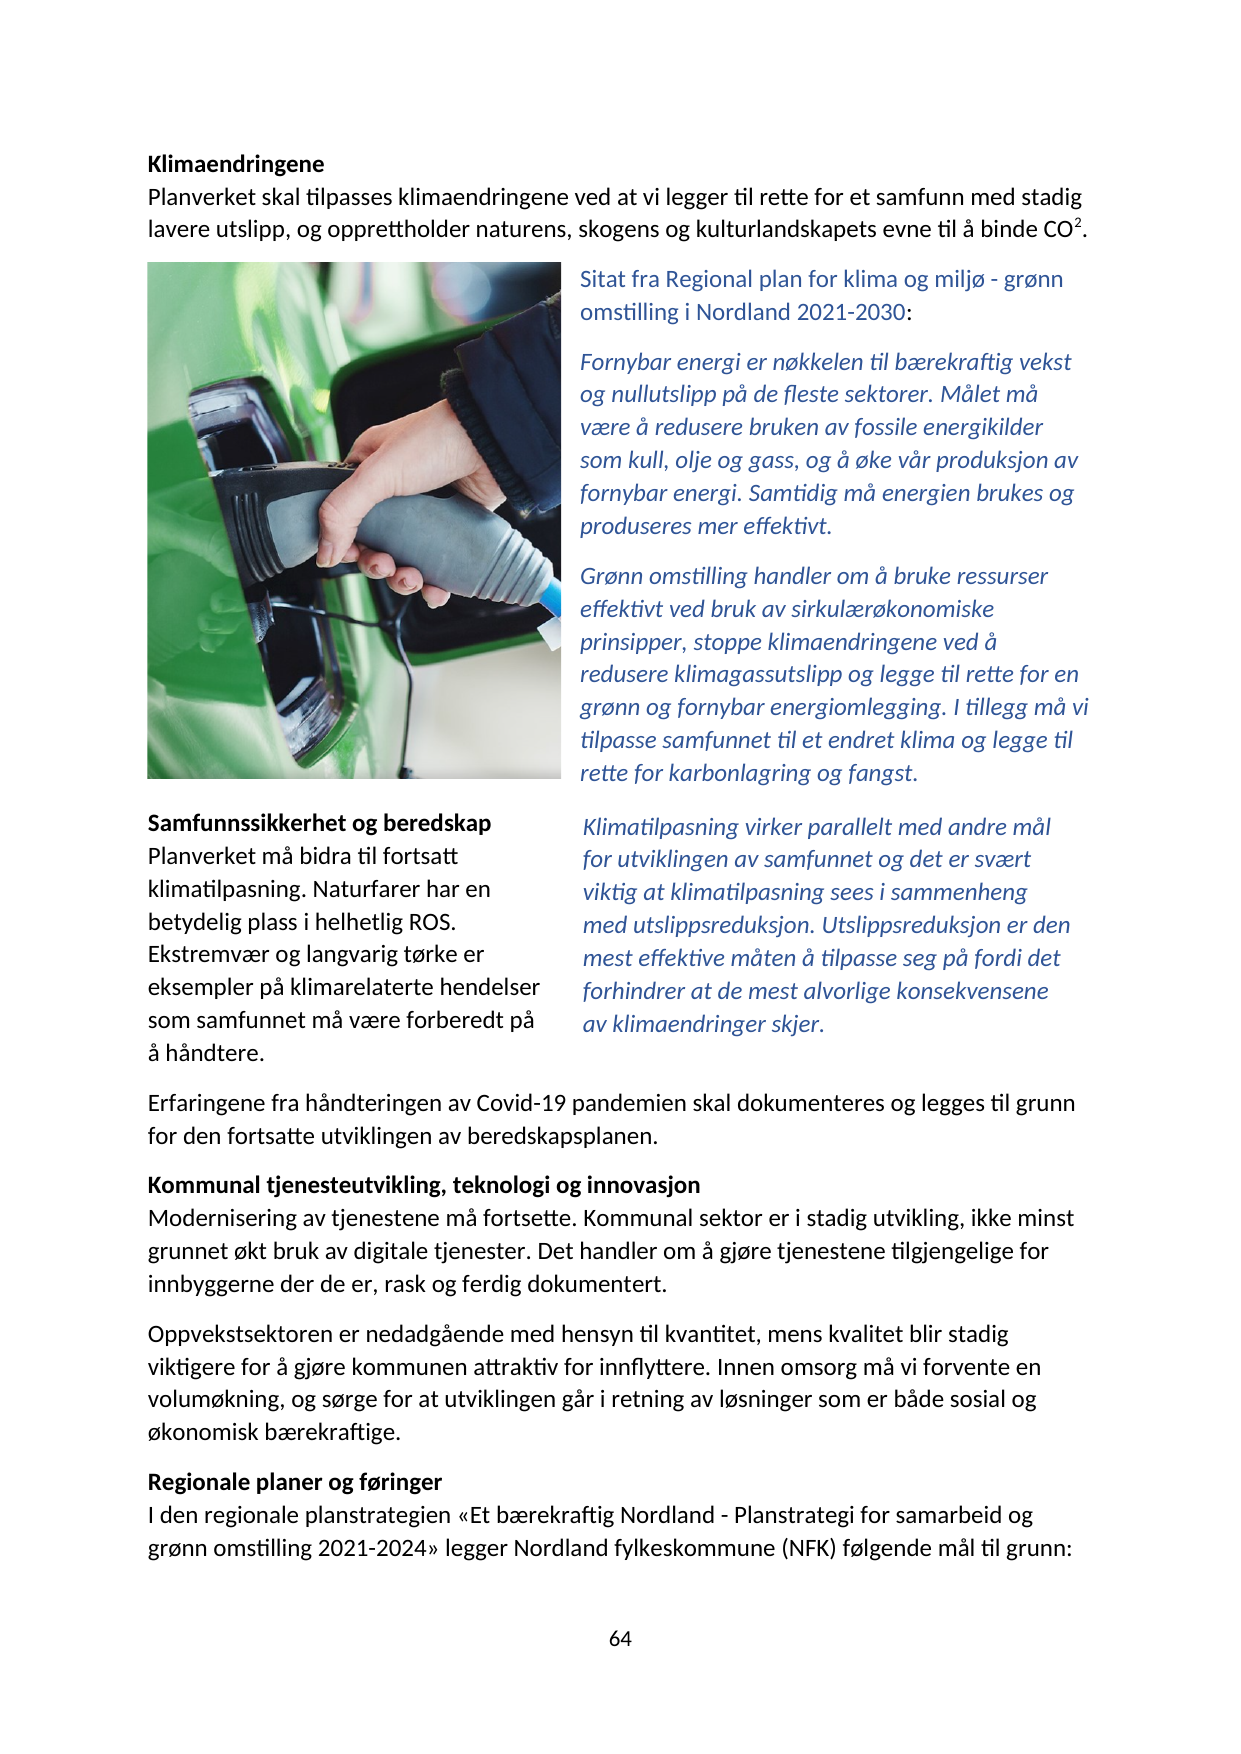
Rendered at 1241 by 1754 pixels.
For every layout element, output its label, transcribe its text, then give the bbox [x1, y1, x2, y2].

text Erfaringene fra håndteringen av Covid-19 pandemien skal dokumenteres og legges til grunn for den fortsatte utviklingen av beredskapsplanen. [148, 1087, 1092, 1150]
text Fornybar energi er nøkkelen til bærekraftig vekst og nullutslipp på de fleste sektorer. Målet må være å redusere bruken av fossile energikilder som kull, olje og gass, og å øke vår produksjon av fornybar energi. Samtidig må energien brukes og produseres mer effektivt. [562, 346, 1092, 541]
text Samfunnssikkerhet og beredskap [148, 807, 567, 837]
text Modernisering av tjenestene må fortsette. Kommunal sektor er i stadig utvikling, ikke minst grunnet økt bruk av digitale tjenester. Det handler om å gjøre tjenestene tilgjengelige for innbyggerne der de er, rask og ferdig dokumentert. [148, 1202, 1092, 1299]
text Sitat fra Regional plan for klima og miljø - grønn omstilling i Nordland 2021-2030: [562, 263, 1092, 327]
text Planverket må bidra til fortsatt klimatilpasning. Naturfarer har en betydelig plass i helhetlig ROS. Ekstremvær og langvarig tørke er eksempler på klimarelaterte hendelser som samfunnet må være forberedt på å håndtere. [148, 840, 1092, 1068]
text Regionale planer og føringer [148, 1466, 1092, 1497]
text Klimaendringene [148, 148, 1092, 178]
text I den regionale planstrategien «Et bærekraftig Nordland - Planstrategi for samarbeid og grønn omstilling 2021-2024» legger Nordland fylkeskommune (NFK) følgende mål til grunn: [148, 1499, 1092, 1562]
text Grønn omstilling handler om å bruke ressurser effektivt ved bruk av sirkulærøkonomiske prinsipper, stoppe klimaendringene ved å redusere klimagassutslipp og legge til rette for en grønn og fornybar energiomlegging. I tillegg må vi tilpasse samfunnet til et endret klima og legge til rette for karbonlagring og fangst. [148, 560, 1092, 788]
text Oppvekstsektoren er nedadgående med hensyn til kvantitet, mens kvalitet blir stadig viktigere for å gjøre kommunen attraktiv for innflyttere. Innen omsorg må vi forvente en volumøkning, og sørge for at utviklingen går i retning av løsninger som er både sosial og økonomisk bærekraftige. [148, 1318, 1092, 1447]
picture [147, 262, 562, 779]
text Planverket skal tilpasses klimaendringene ved at vi legger til rette for et samfunn med stadig lavere utslipp, og opprettholder naturens, skogens og kulturlandskapets evne til å binde CO2. [148, 181, 1092, 244]
text Kommunal tjenesteutvikling, teknologi og innovasjon [148, 1169, 1092, 1200]
